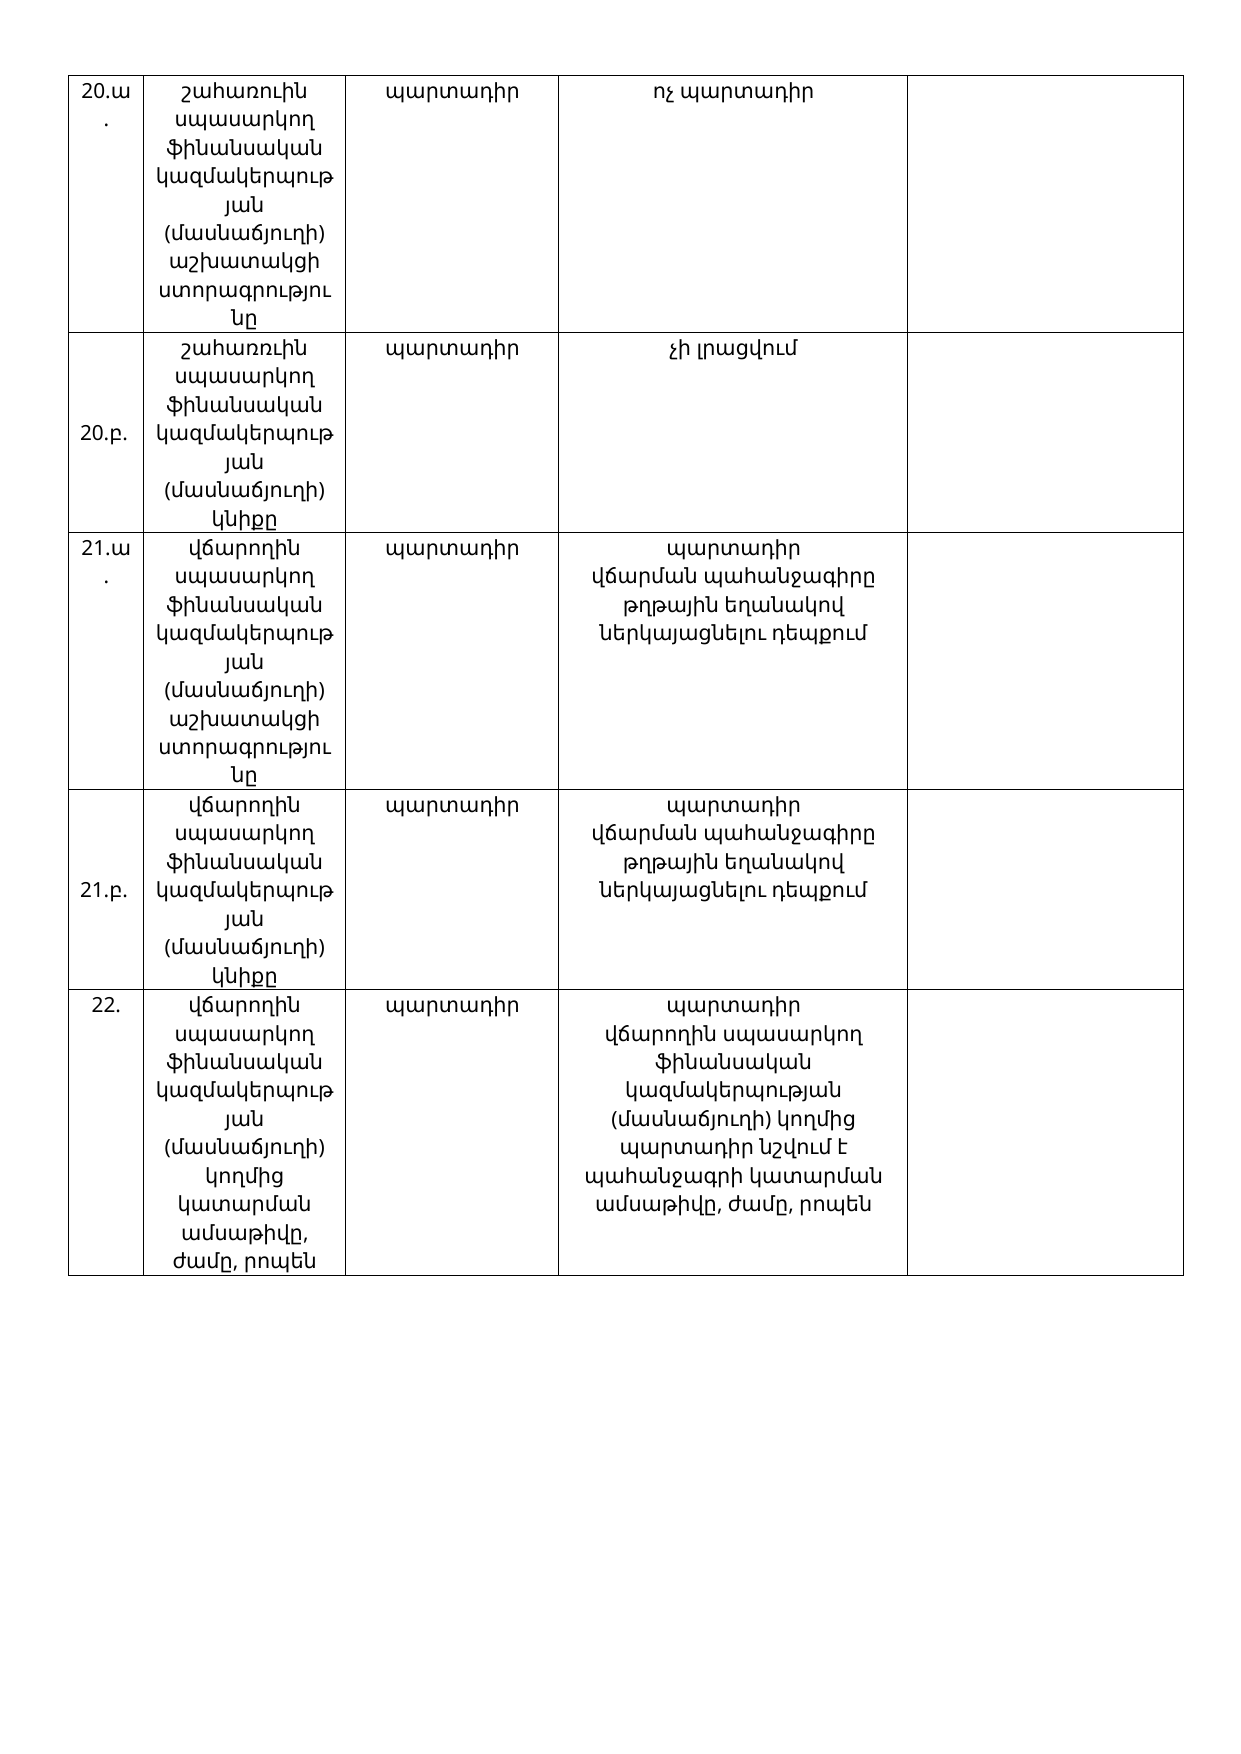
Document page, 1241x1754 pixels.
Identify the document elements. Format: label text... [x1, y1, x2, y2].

table_cell պարտադիր վճարողին սպասարկող ֆինանսական կազմակերպության (մասնաճյուղի) կողմից պարտադիր նշվում է պահանջագրի կատարման ամսաթիվը, ժամը, րոպեն [559, 990, 907, 1274]
table_cell վճարողին սպասարկող ֆինանսական կազմակերպության (մասնաճյուղի) աշխատակցի ստորագրությունը [144, 533, 345, 789]
table_cell ոչ պարտադիր [559, 76, 907, 332]
table_cell շահառուին սպասարկող ֆինանսական կազմակերպության (մասնաճյուղի) աշխատակցի ստորագրությունը [144, 76, 345, 332]
table_cell [908, 333, 1183, 532]
table_cell պարտադիր [346, 76, 558, 332]
table_cell [908, 533, 1183, 789]
table_cell պարտադիր վճարման պահանջագիրը թղթային եղանակով ներկայացնելու դեպքում [559, 790, 907, 989]
table_cell պարտադիր [346, 333, 558, 532]
table_cell [908, 990, 1183, 1274]
table_cell [908, 76, 1183, 332]
table_cell 22. [69, 990, 143, 1274]
table_cell պարտադիր վճարման պահանջագիրը թղթային եղանակով ներկայացնելու դեպքում [559, 533, 907, 789]
table_cell 20.բ. [69, 333, 143, 532]
table_cell 21.ա. [69, 533, 143, 789]
table_cell վճարողին սպասարկող ֆինանսական կազմակերպության (մասնաճյուղի) կողմից կատարման ամսաթիվը, ժամը, րոպեն [144, 990, 345, 1274]
table_cell 21.բ. [69, 790, 143, 989]
table_cell պարտադիր [346, 790, 558, 989]
table_cell [908, 790, 1183, 989]
table_cell 20.ա. [69, 76, 143, 332]
table_cell պարտադիր [346, 990, 558, 1274]
table_cell վճարողին սպասարկող ֆինանսական կազմակերպության (մասնաճյուղի) կնիքը [144, 790, 345, 989]
table_cell շահառռւին սպասարկող ֆինանսական կազմակերպության (մասնաճյուղի) կնիքը [144, 333, 345, 532]
table_cell չի լրացվում [559, 333, 907, 532]
table_cell պարտադիր [346, 533, 558, 789]
